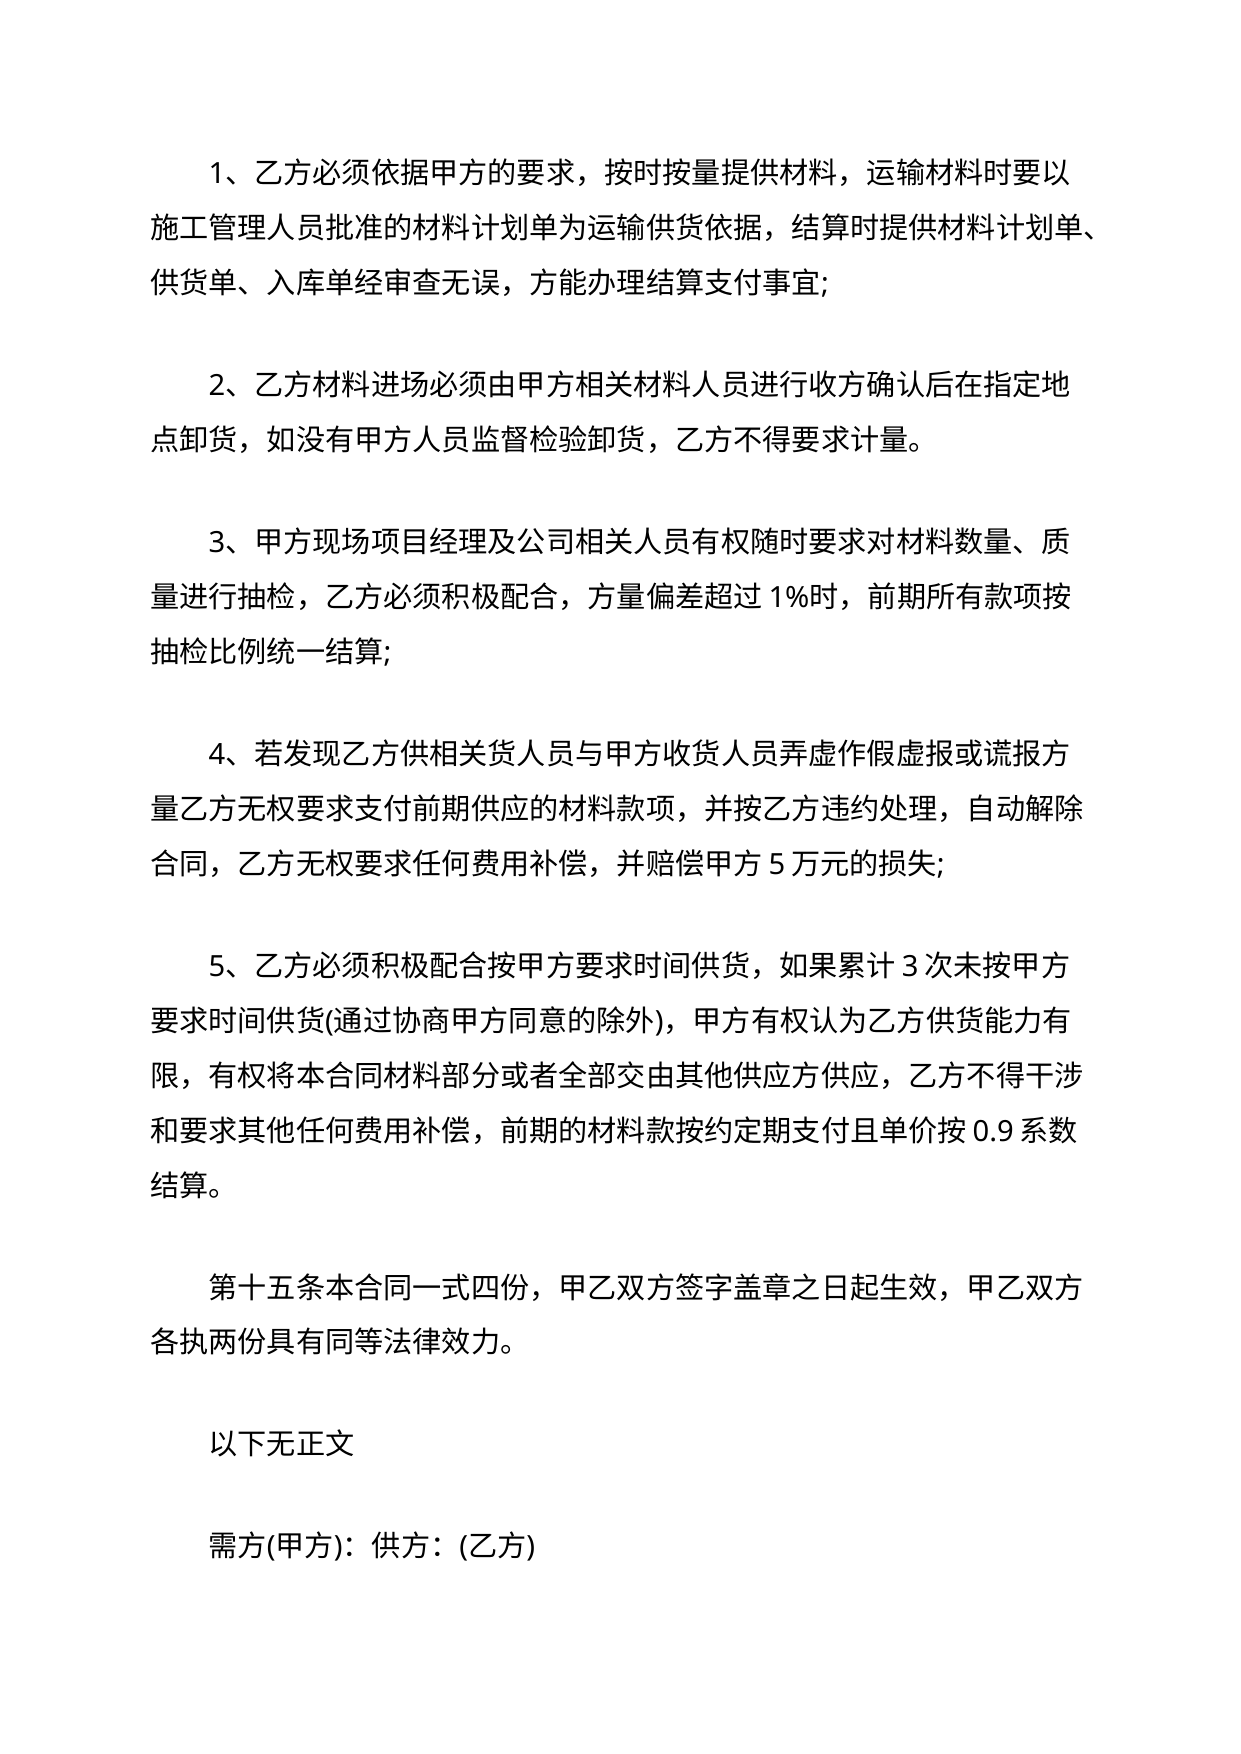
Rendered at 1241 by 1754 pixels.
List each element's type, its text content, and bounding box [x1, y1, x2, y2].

text 5、乙方必须积极配合按甲方要求时间供货，如果累计3次未按甲方要求时间供货(通过协商甲方同意的除外)，甲方有权认为乙方供货能力有限，有权将本合同材料部分或者全部交由其他供应方供应，乙方不得干涉和要求其他任何费用补偿，前期的材料款按约定期支付且单价按0.9系数结算。 [150, 942, 1090, 1205]
text 3、甲方现场项目经理及公司相关人员有权随时要求对材料数量、质量进行抽检，乙方必须积极配合，方量偏差超过1%时，前期所有款项按抽检比例统一结算; [150, 519, 1090, 671]
text 需方(甲方)：供方：(乙方) [150, 1523, 1090, 1565]
text 4、若发现乙方供相关货人员与甲方收货人员弄虚作假虚报或谎报方量乙方无权要求支付前期供应的材料款项，并按乙方违约处理，自动解除合同，乙方无权要求任何费用补偿，并赔偿甲方5万元的损失; [150, 731, 1090, 883]
text 以下无正文 [150, 1421, 1090, 1463]
text 第十五条本合同一式四份，甲乙双方签字盖章之日起生效，甲乙双方各执两份具有同等法律效力。 [150, 1264, 1090, 1361]
text 1、乙方必须依据甲方的要求，按时按量提供材料，运输材料时要以施工管理人员批准的材料计划单为运输供货依据，结算时提供材料计划单、供货单、入库单经审查无误，方能办理结算支付事宜; [150, 150, 1090, 302]
text 2、乙方材料进场必须由甲方相关材料人员进行收方确认后在指定地点卸货，如没有甲方人员监督检验卸货，乙方不得要求计量。 [150, 362, 1090, 459]
